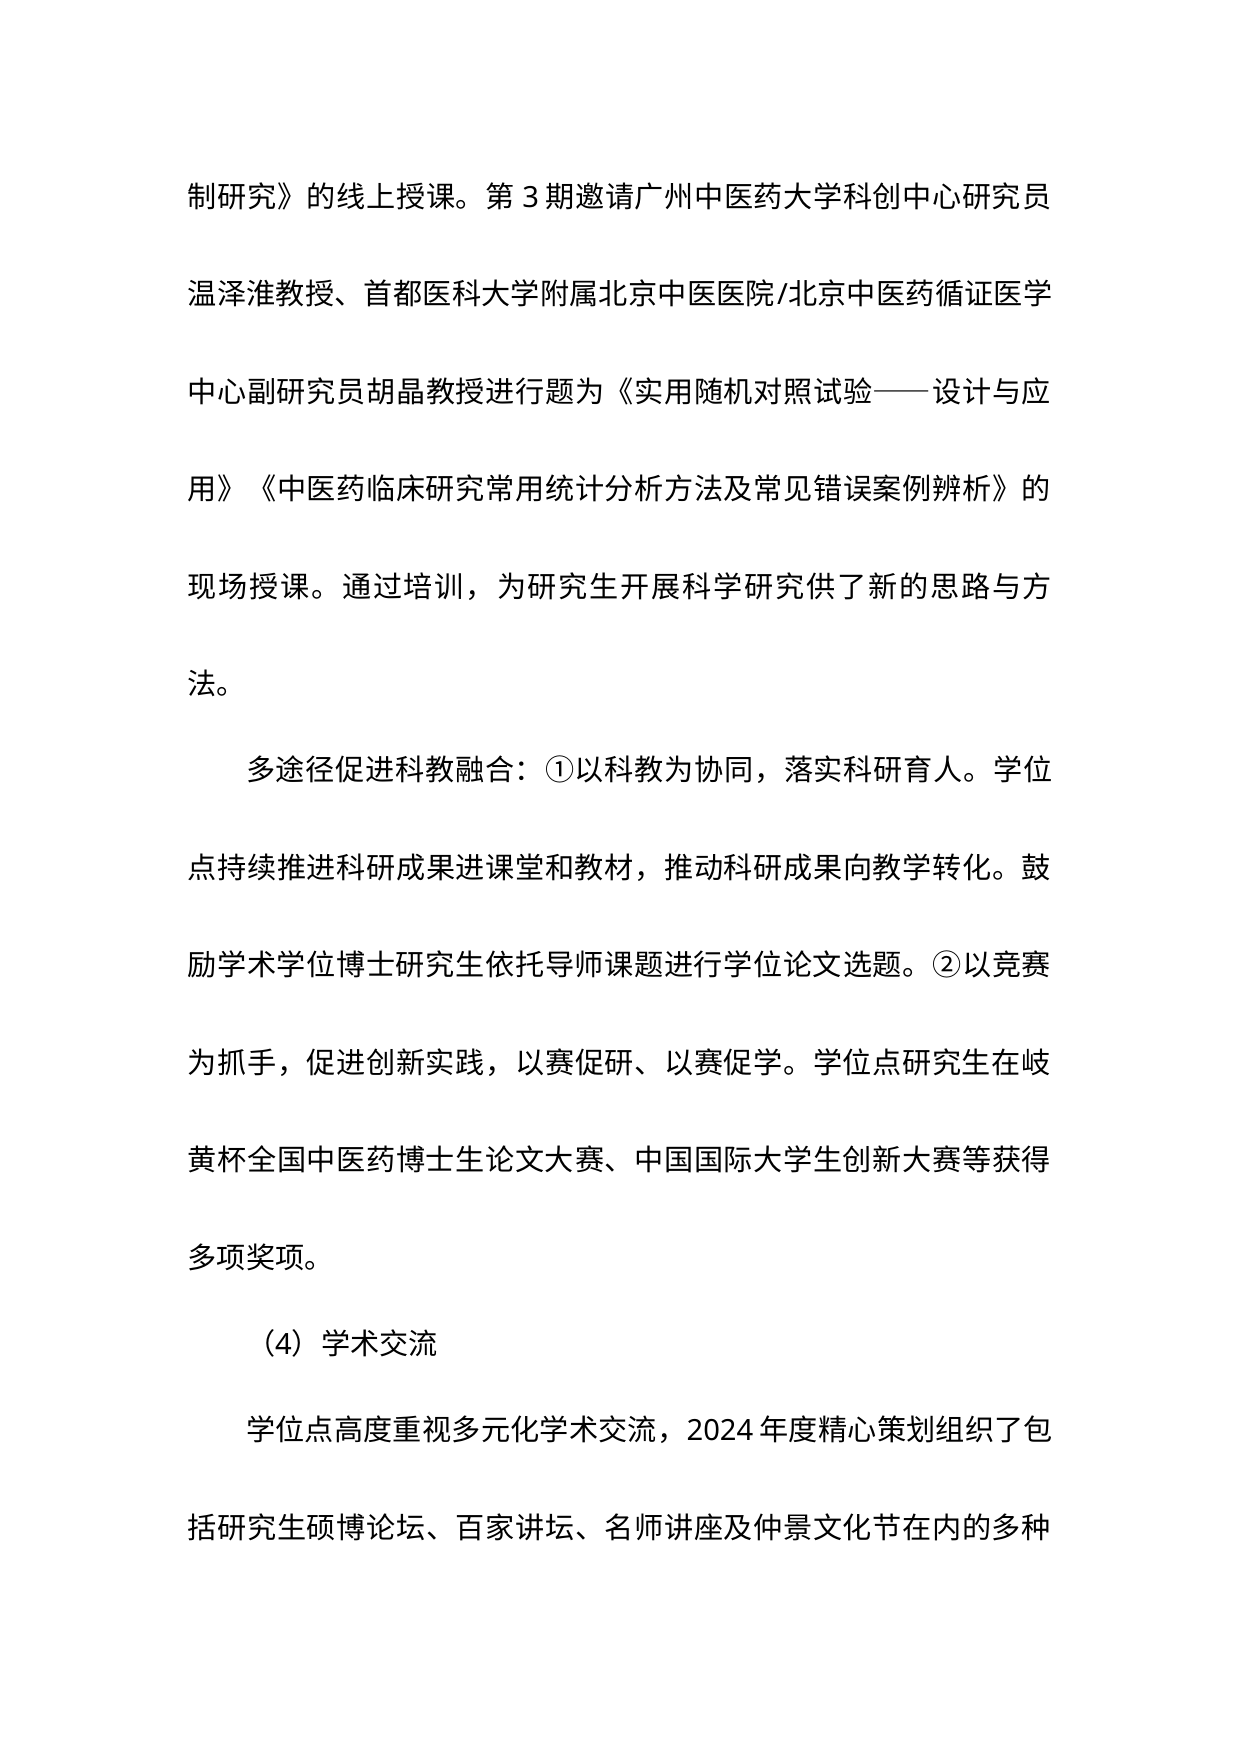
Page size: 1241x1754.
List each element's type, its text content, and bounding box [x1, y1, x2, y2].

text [187, 162, 1053, 714]
text 多途径促进科教融合：①以科教为协同，落实科研育人。学位点持续推进科研成果进课堂和教材，推动科研成果向教学转化。鼓励学术学位博士研究生依托导师课题进行学位论文选题。②以竞赛为抓手，促进创新实践，以赛促研、以赛促学。学位点研究生在岐黄杯全国中医药博士生论文大赛、中国国际大学生创新大赛等获得多项奖项。 [187, 736, 1053, 1288]
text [187, 1395, 1053, 1558]
text （4）学术交流 [187, 1309, 1053, 1374]
